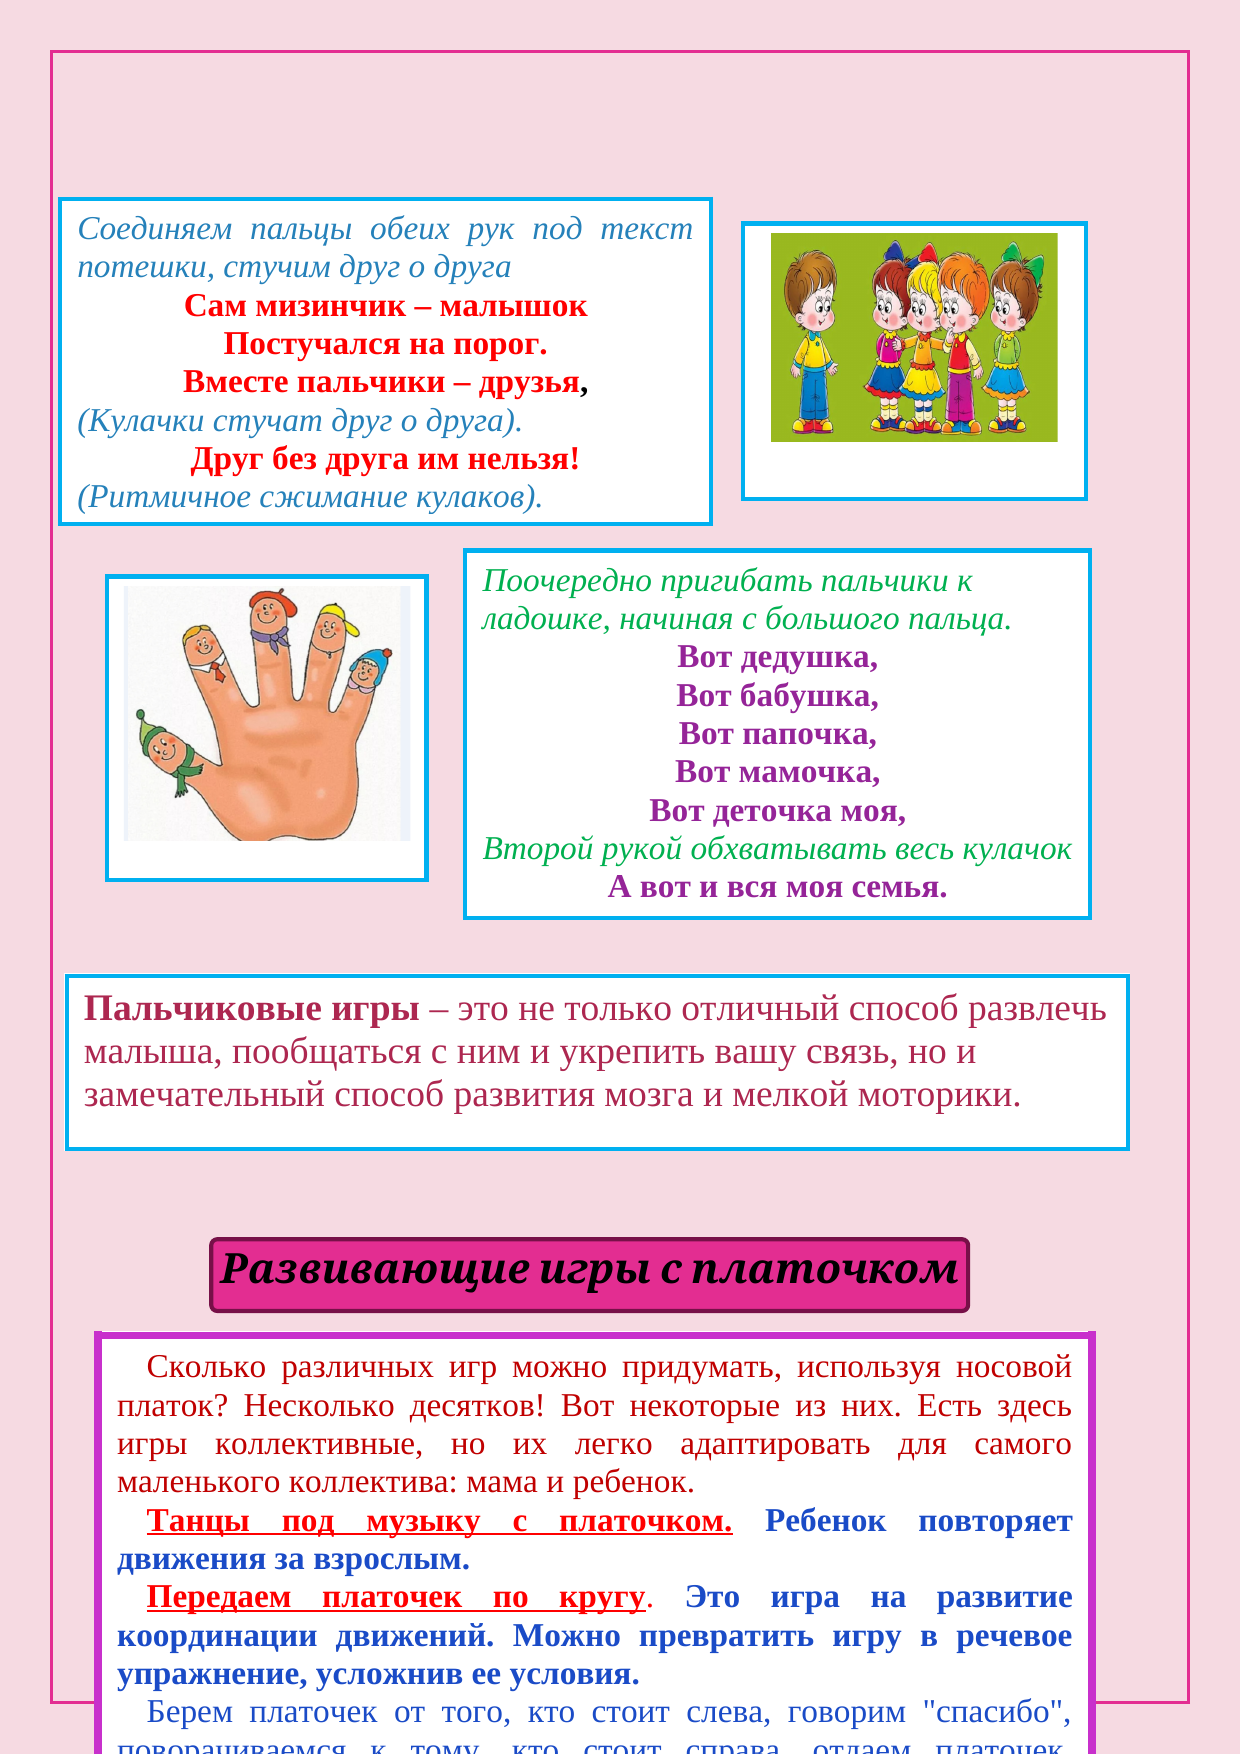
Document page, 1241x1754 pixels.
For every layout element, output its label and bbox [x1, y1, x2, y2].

picture [771, 233, 1058, 442]
picture [123, 586, 411, 841]
